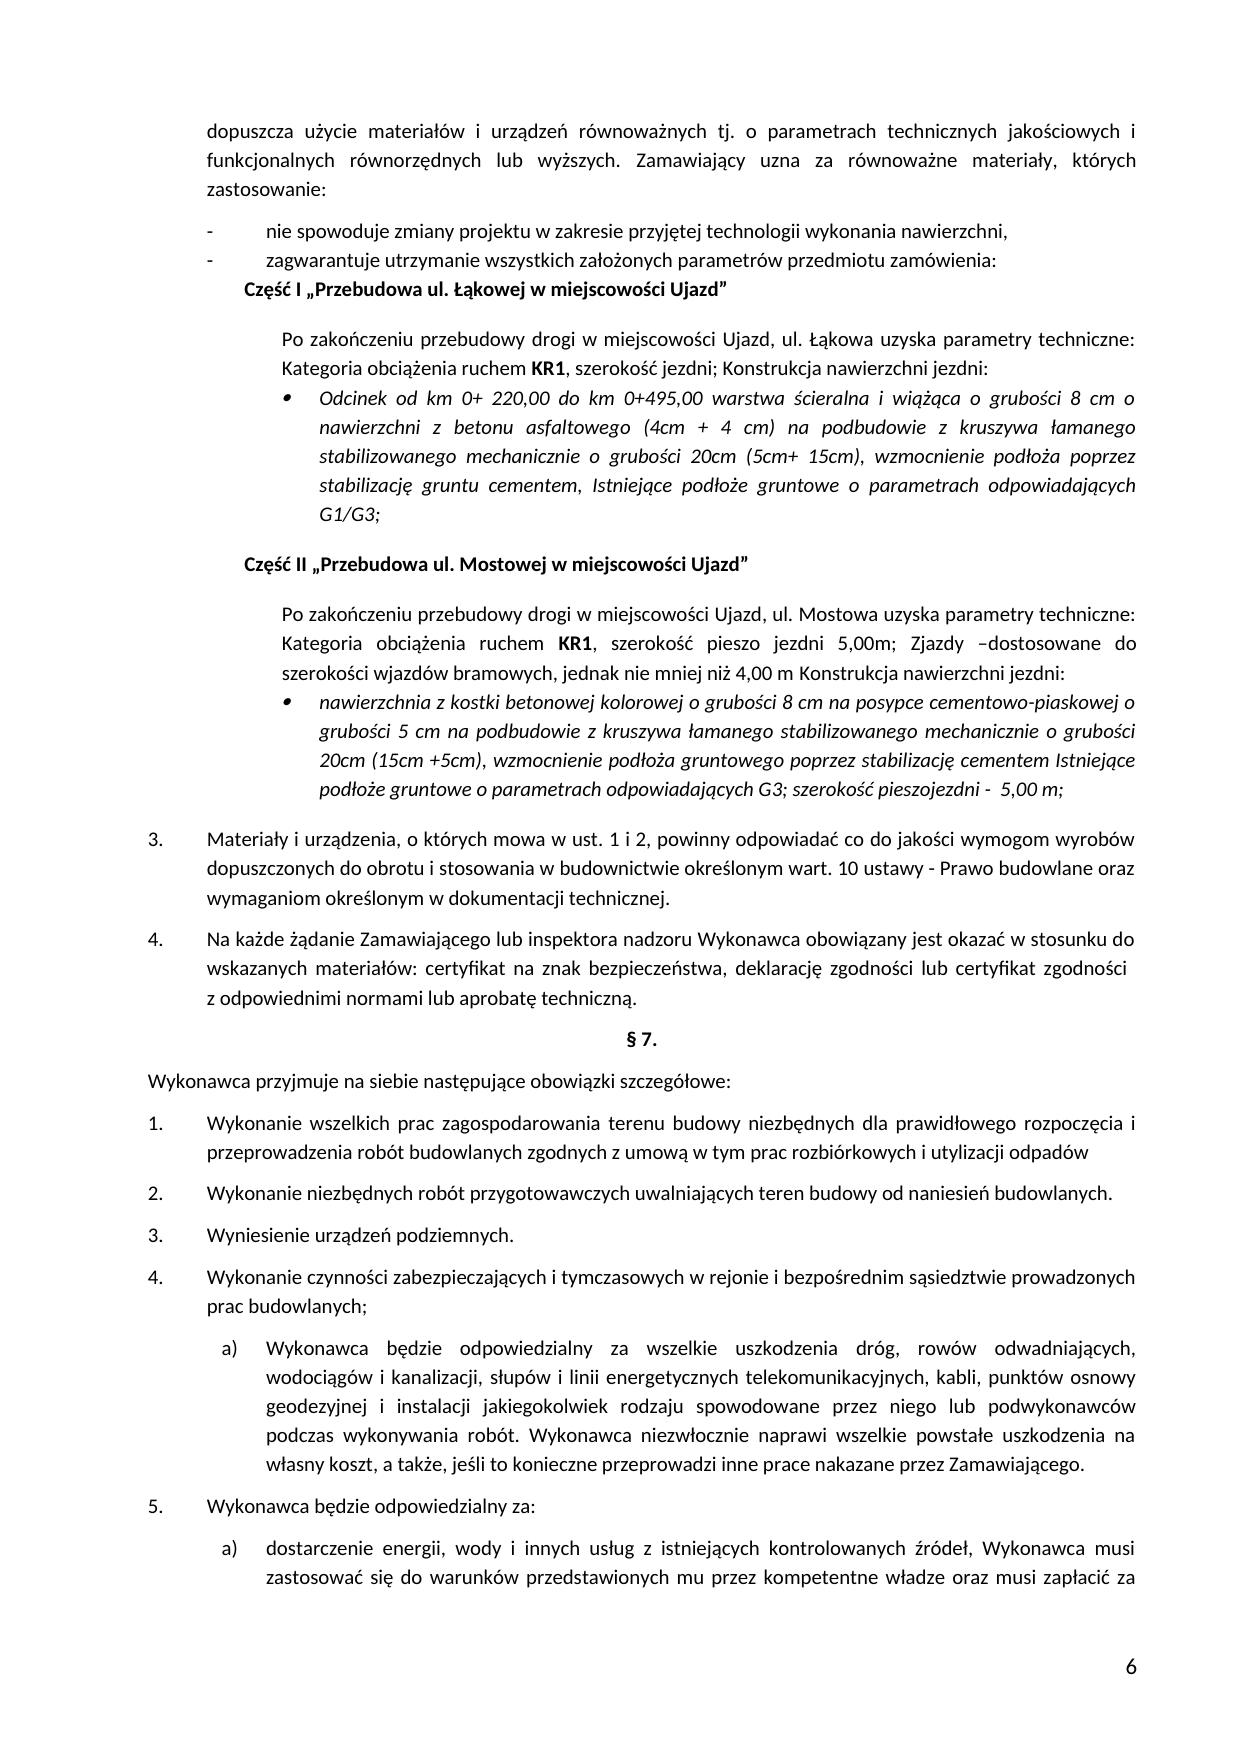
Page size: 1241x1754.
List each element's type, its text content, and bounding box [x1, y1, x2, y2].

text Część II „Przebudowa ul. Mostowej w miejscowości Ujazd” [244, 551, 1137, 577]
list Materiały i urządzenia, o których mowa w ust. 1 i 2, powinny odpowiadać co do jakości wymogom wyrobów dopuszczonych do obrotu i stosowania w budownictwie określonym wart. 10 ustawy - Prawo budowlane oraz wymaganiom określonym w dokumentacji technicznej. [148, 826, 1137, 910]
list Wykonawca będzie odpowiedzialny za wszelkie uszkodzenia dróg, rowów odwadniających, wodociągów i kanalizacji, słupów i linii energetycznych telekomunikacyjnych, kabli, punktów osnowy geodezyjnej i instalacji jakiegokolwiek rodzaju spowodowane przez niego lub podwykonawców podczas wykonywania robót. Wykonawca niezwłocznie naprawi wszelkie powstałe uszkodzenia na własny koszt, a także, jeśli to konieczne przeprowadzi inne prace nakazane przez Zamawiającego. [221, 1335, 1137, 1477]
list Wykonanie niezbędnych robót przygotowawczych uwalniających teren budowy od naniesień budowlanych. [148, 1181, 1137, 1206]
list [221, 1535, 1137, 1589]
list Na każde żądanie Zamawiającego lub inspektora nadzoru Wykonawca obowiązany jest okazać w stosunku do wskazanych materiałów: certyfikat na znak bezpieczeństwa, deklarację zgodności lub certyfikat zgodności z odpowiednimi normami lub aprobatę techniczną. [148, 926, 1137, 1010]
list Wykonanie czynności zabezpieczających i tymczasowych w rejonie i bezpośrednim sąsiedztwie prowadzonych prac budowlanych; [148, 1264, 1137, 1318]
list Wykonanie wszelkich prac zagospodarowania terenu budowy niezbędnych dla prawidłowego rozpoczęcia i przeprowadzenia robót budowlanych zgodnych z umową w tym prac rozbiórkowych i utylizacji odpadów [148, 1110, 1137, 1164]
list nawierzchnia z kostki betonowej kolorowej o grubości 8 cm na posypce cementowo-piaskowej o grubości 5 cm na podbudowie z kruszywa łamanego stabilizowanego mechanicznie o grubości 20cm (15cm +5cm), wzmocnienie podłoża gruntowego poprzez stabilizację cementem Istniejące podłoże gruntowe o parametrach odpowiadających G3; szerokość pieszojezdni - 5,00 m; [282, 689, 1137, 802]
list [148, 118, 1137, 202]
list Wyniesienie urządzeń podziemnych. [148, 1222, 1137, 1248]
list Odcinek od km 0+ 220,00 do km 0+495,00 warstwa ścieralna i wiążąca o grubości 8 cm o nawierzchni z betonu asfaltowego (4cm + 4 cm) na podbudowie z kruszywa łamanego stabilizowanego mechanicznie o grubości 20cm (5cm+ 15cm), wzmocnienie podłoża poprzez stabilizację gruntu cementem, Istniejące podłoże gruntowe o parametrach odpowiadających G1/G3; [282, 385, 1137, 527]
text - nie spowoduje zmiany projektu w zakresie przyjętej technologii wykonania nawierzchni, [207, 218, 1137, 243]
text Część I „Przebudowa ul. Łąkowej w miejscowości Ujazd” [244, 276, 1137, 302]
list Po zakończeniu przebudowy drogi w miejscowości Ujazd, ul. Mostowa uzyska parametry techniczne: Kategoria obciążenia ruchem KR1, szerokość pieszo jezdni 5,00m; Zjazdy –dostosowane do szerokości wjazdów bramowych, jednak nie mniej niż 4,00 m Konstrukcja nawierzchni jezdni: [282, 601, 1137, 685]
list Po zakończeniu przebudowy drogi w miejscowości Ujazd, ul. Łąkowa uzyska parametry techniczne: Kategoria obciążenia ruchem KR1, szerokość jezdni; Konstrukcja nawierzchni jezdni: [282, 326, 1137, 381]
list Wykonawca będzie odpowiedzialny za: [148, 1493, 1137, 1518]
text § 7. [148, 1026, 1136, 1052]
text - zagwarantuje utrzymanie wszystkich założonych parametrów przedmiotu zamówienia: [207, 247, 1137, 273]
text Wykonawca przyjmuje na siebie następujące obowiązki szczegółowe: [148, 1068, 1137, 1093]
